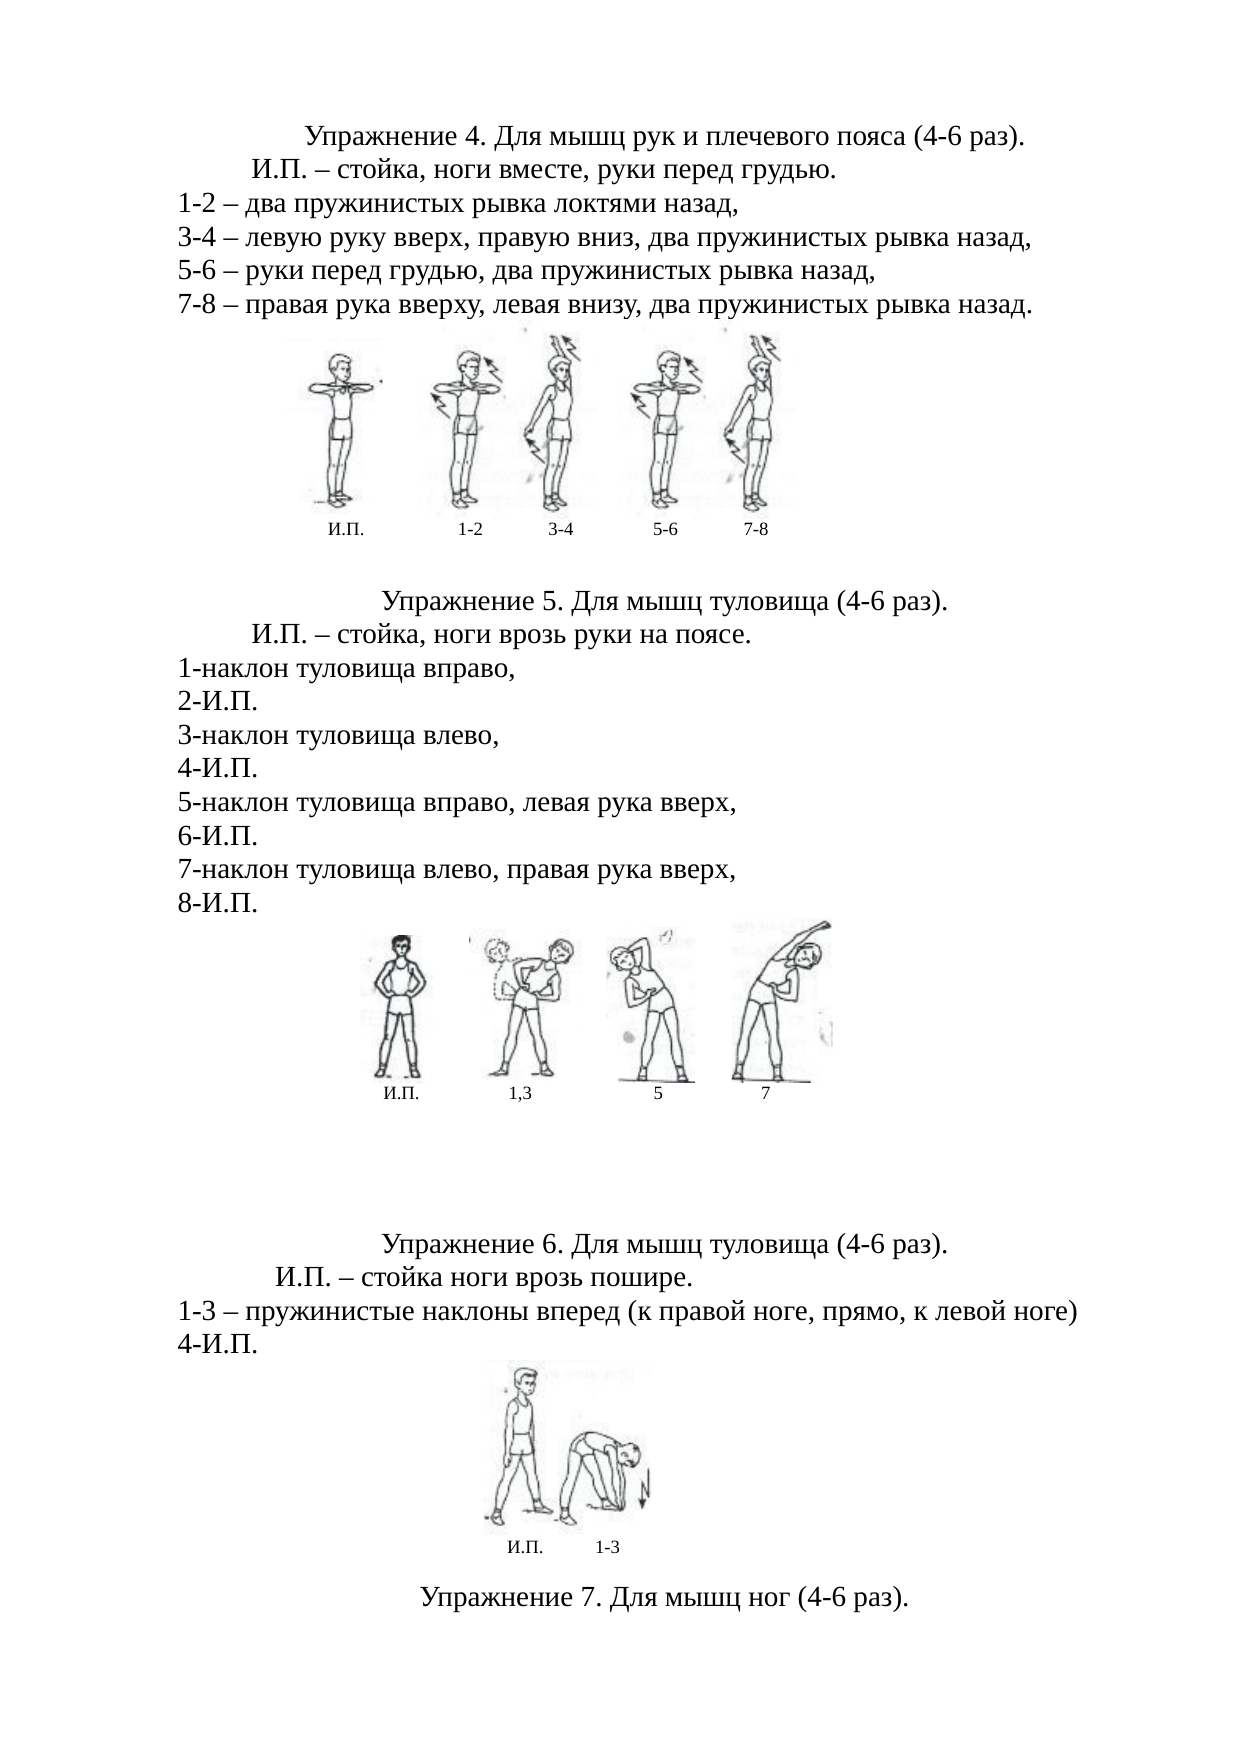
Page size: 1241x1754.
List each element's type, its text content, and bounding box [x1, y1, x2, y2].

text И.П. 1,3 5 7 [177, 1082, 1152, 1104]
text И.П. – стойка, ноги вместе, руки перед грудью. [177, 152, 1152, 185]
text 1-3 – пружинистые наклоны вперед (к правой ноге, прямо, к левой ноге) [177, 1293, 1152, 1327]
picture [618, 319, 797, 519]
picture [469, 928, 585, 1083]
text 5-наклон туловища вправо, левая рука вверх, [177, 784, 1152, 818]
text Упражнение 6. Для мышц туловища (4-6 раз). [177, 1226, 1152, 1259]
text Упражнение 5. Для мышц туловища (4-6 раз). [177, 583, 1152, 616]
text И.П. – стойка ноги врозь пошире. [177, 1259, 1152, 1293]
text Упражнение 7. Для мышц ног (4-6 раз). [177, 1579, 1152, 1613]
text 6-И.П. [177, 818, 1152, 851]
text 1-2 – два пружинистых рывка локтями назад, [177, 185, 1152, 219]
picture [359, 935, 433, 1083]
text И.П. 1-3 [177, 1536, 1152, 1558]
picture [731, 918, 833, 1083]
picture [606, 927, 696, 1083]
text И.П. – стойка, ноги врозь руки на поясе. [177, 616, 1152, 650]
text 7-8 – правая рука вверху, левая внизу, два пружинистых рывка назад. [177, 286, 1152, 319]
text 2-И.П. [177, 683, 1152, 717]
text 5-6 – руки перед грудью, два пружинистых рывка назад, [177, 252, 1152, 286]
picture [418, 319, 597, 519]
text 3-4 – левую руку вверх, правую вниз, два пружинистых рывка назад, [177, 219, 1152, 252]
text 4-И.П. [177, 751, 1152, 784]
text 7-наклон туловища влево, правая рука вверх, [177, 851, 1152, 885]
text И.П. 1-2 3-4 5-6 7-8 [177, 518, 1152, 540]
text 4-И.П. [177, 1327, 1152, 1360]
text 1-наклон туловища вправо, [177, 650, 1152, 683]
text 3-наклон туловища влево, [177, 717, 1152, 751]
text Упражнение 4. Для мышц рук и плечевого пояса (4-6 раз). [177, 118, 1152, 152]
picture [286, 326, 383, 519]
picture [483, 1360, 651, 1537]
text 8-И.П. [177, 885, 1152, 918]
